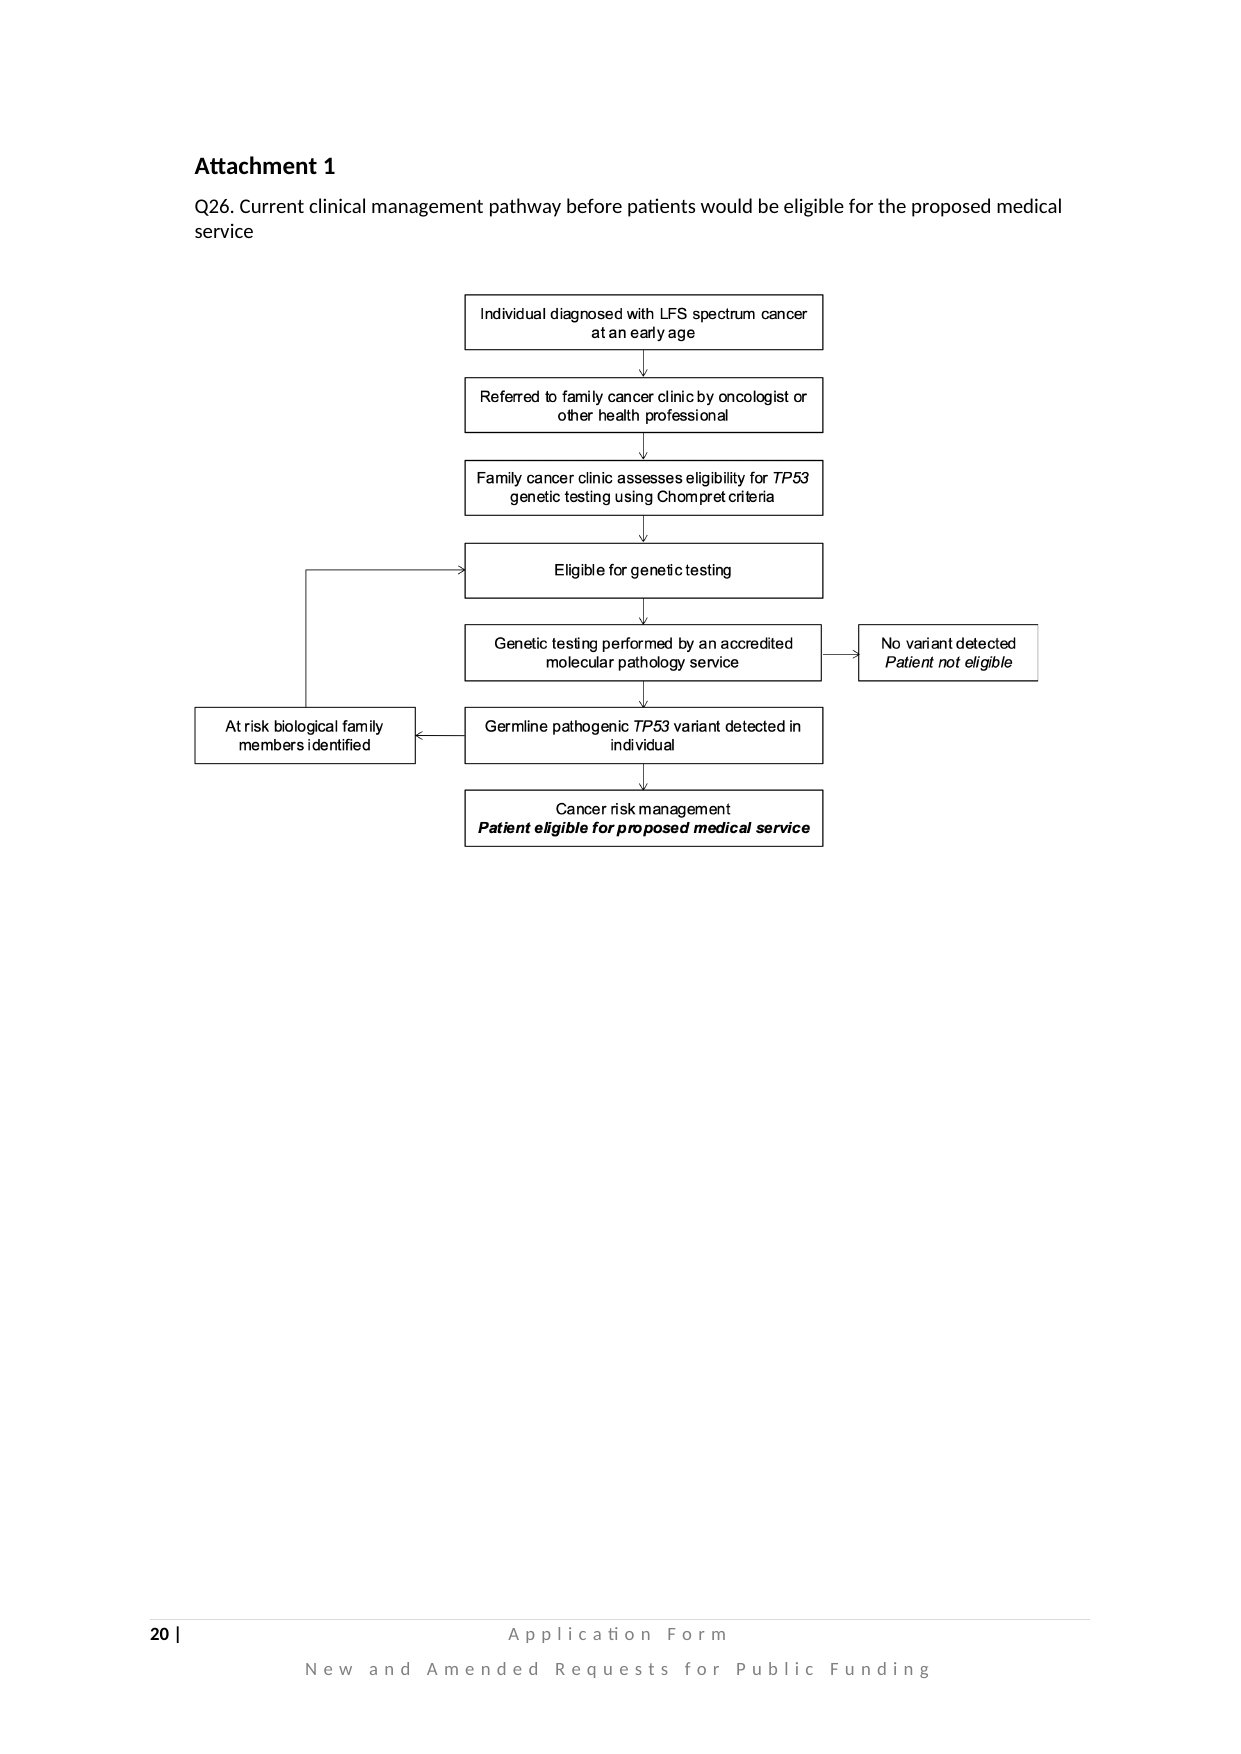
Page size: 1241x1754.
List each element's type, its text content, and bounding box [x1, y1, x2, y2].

text Attachment 1 [194, 150, 1090, 181]
text Q26. Current clinical management pathway before patients would be eligible for the proposed medical service [194, 193, 1090, 244]
picture [194, 294, 1039, 847]
